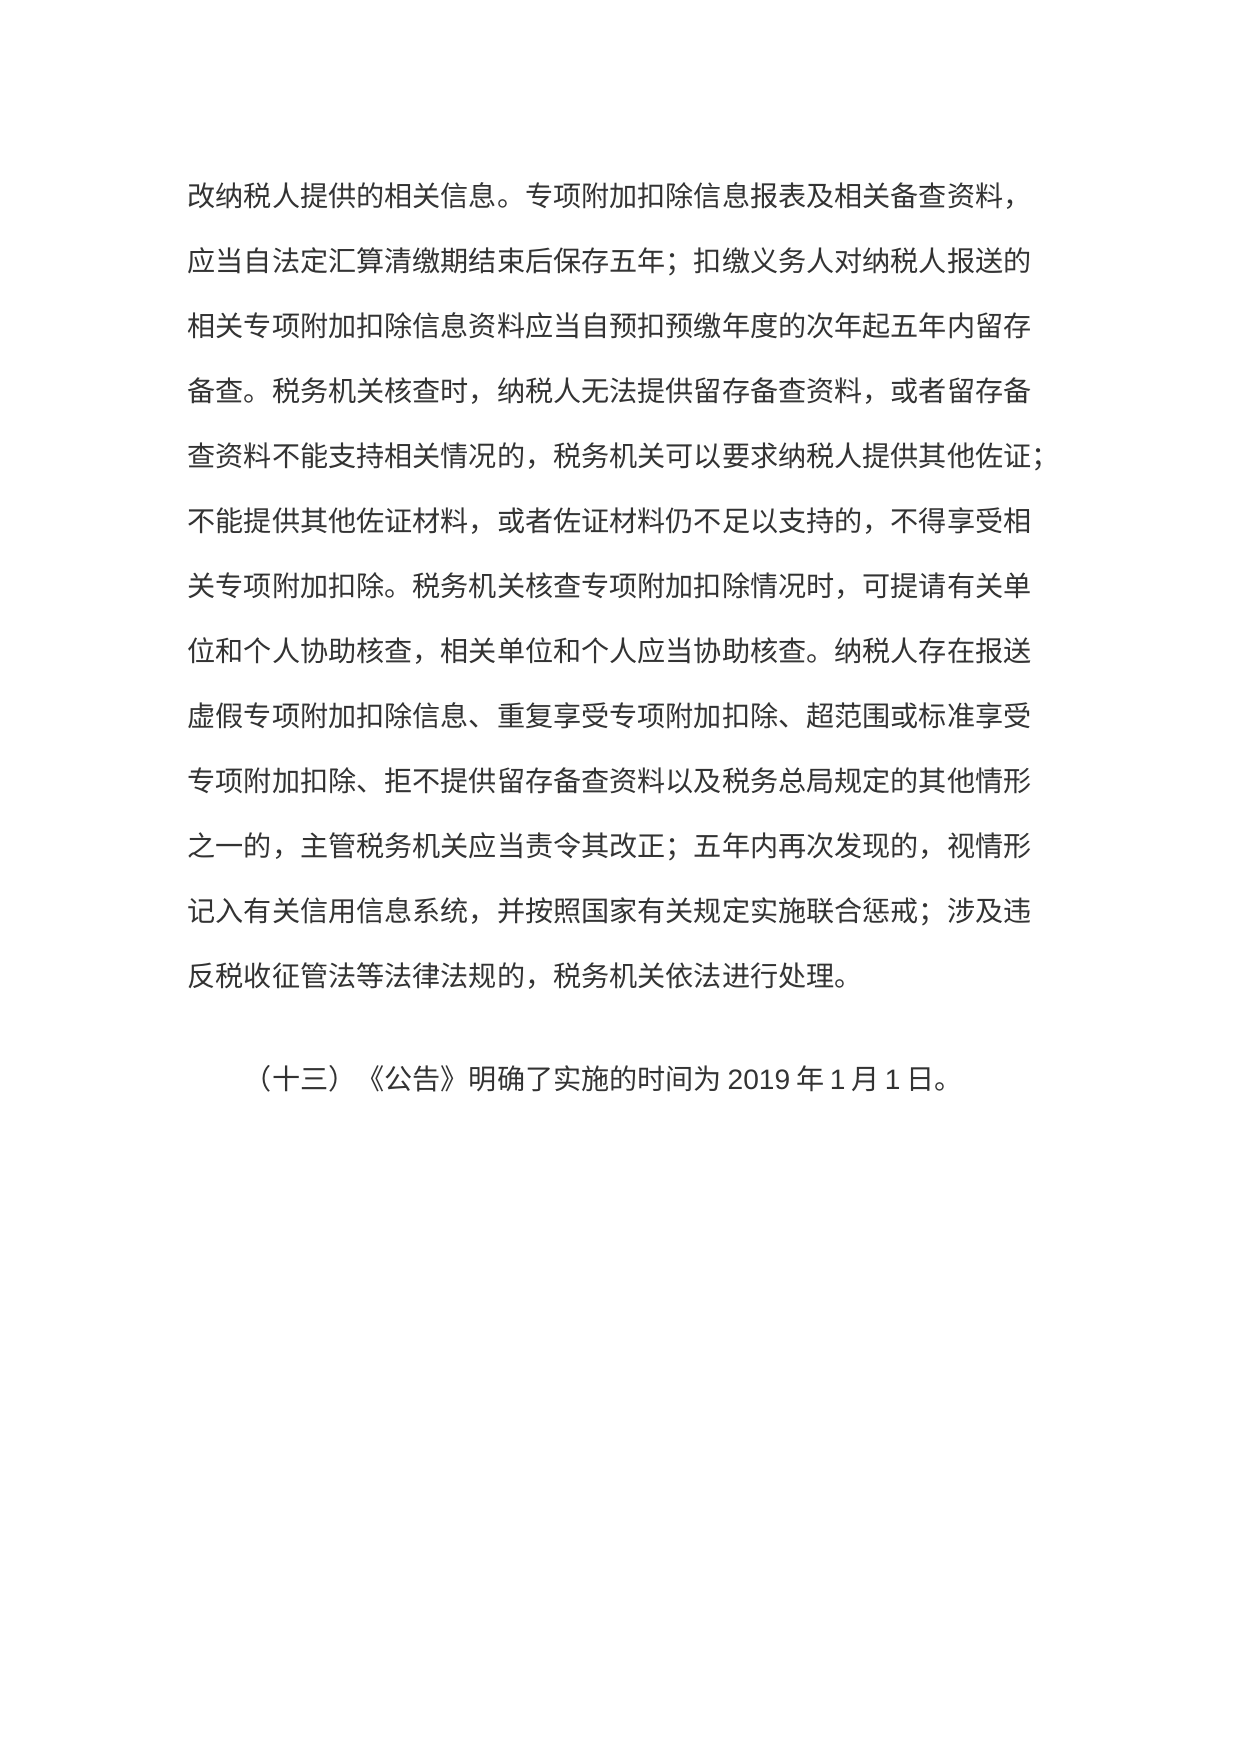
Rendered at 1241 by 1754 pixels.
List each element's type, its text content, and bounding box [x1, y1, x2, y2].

text （十三）《公告》明确了实施的时间为2019年1月1日。 [187, 1044, 1053, 1109]
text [187, 162, 1053, 1007]
